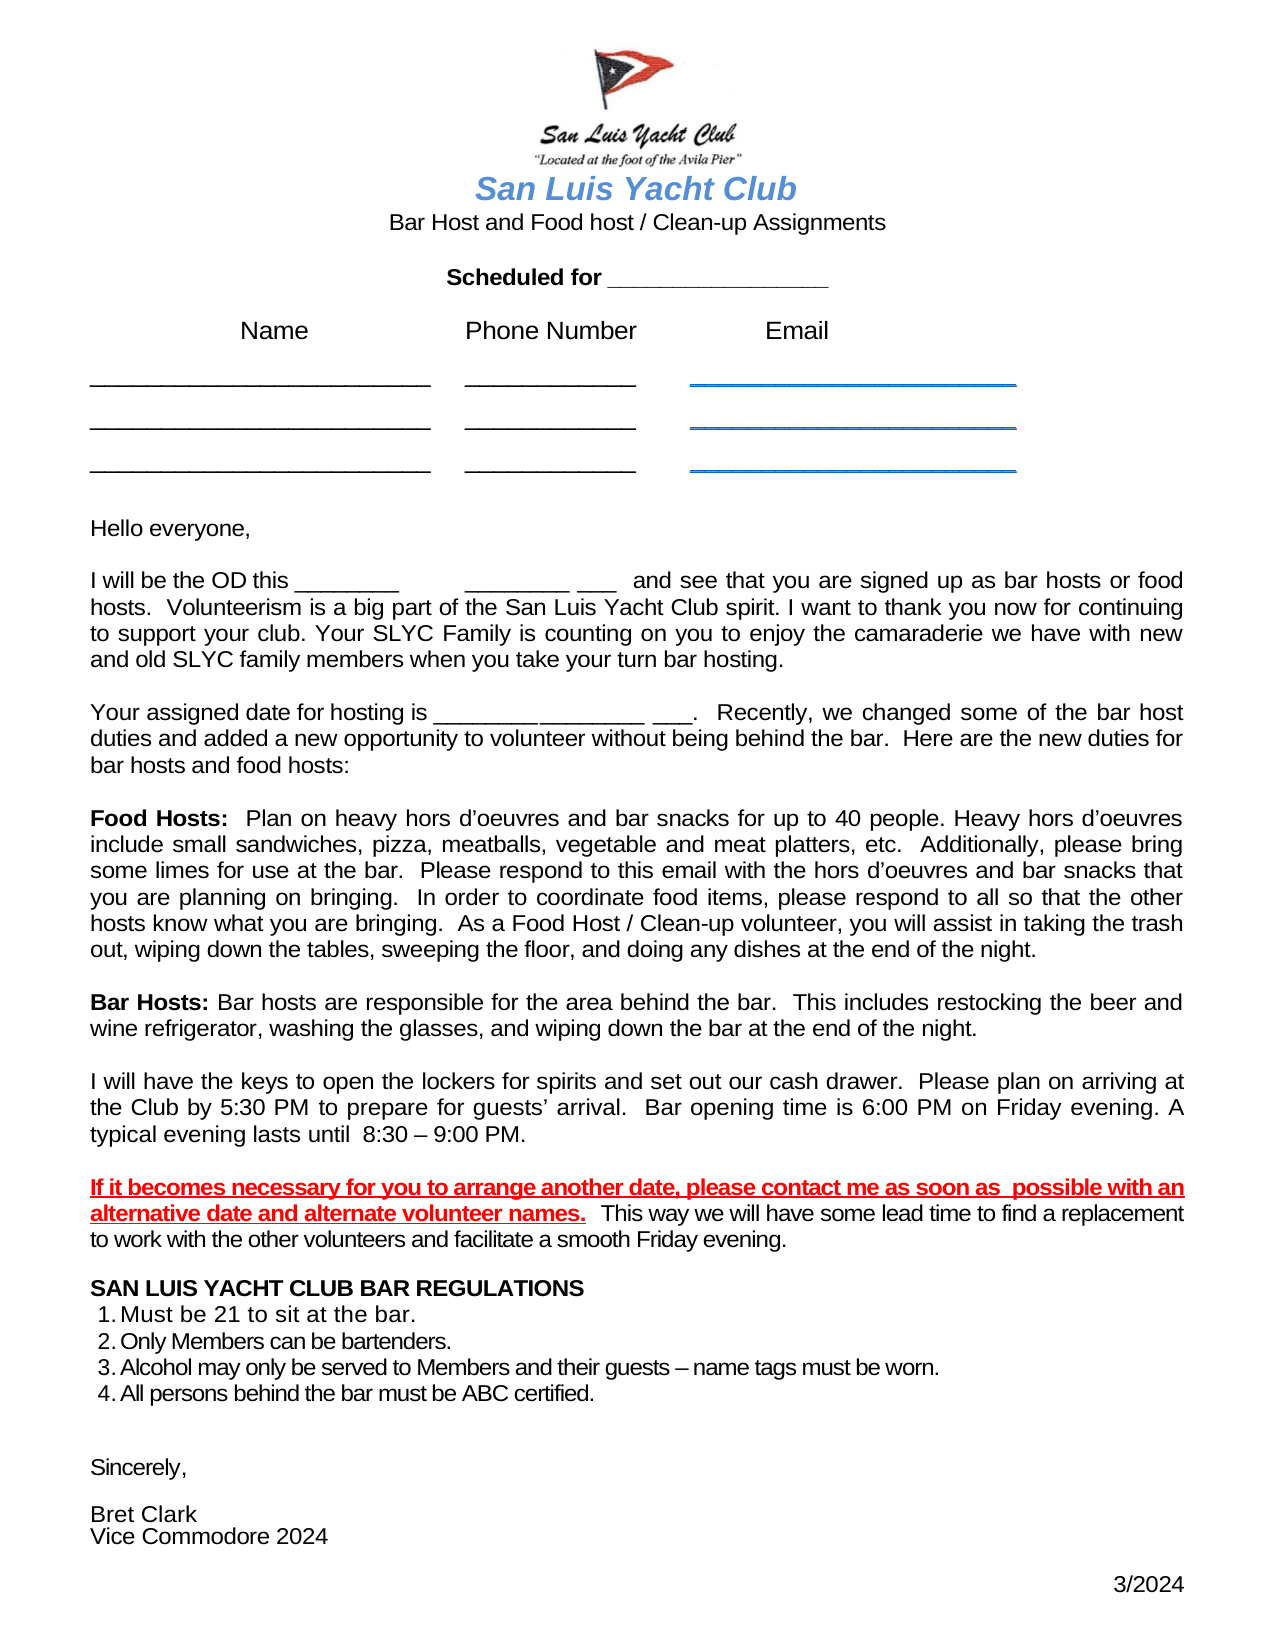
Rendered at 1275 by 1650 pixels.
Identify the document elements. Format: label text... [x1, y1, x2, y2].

text Name Phone Number Email [165, 316, 1185, 344]
text Sincerely, [90, 1454, 547, 1480]
text I will have the keys to open the lockers for spirits and set out our cash drawer. Please plan on arriving at the Club by 5:30 PM to prepare for guests’ arrival. Bar opening time is 6:00 PM on Friday evening. A typical evening lasts until 8:30 – 9:00 PM. [90, 1068, 1185, 1147]
text SAN LUIS YACHT CLUB BAR REGULATIONS [90, 1275, 1185, 1301]
list Only Members can be bartenders. [90, 1328, 632, 1354]
picture [528, 37, 747, 175]
text 3/2024 [90, 1575, 1185, 1597]
text Scheduled for _________________ [90, 265, 1185, 290]
text Bar Host and Food host / Clean-up Assignments [90, 210, 1185, 261]
text ________________________ ____________ _______________________ [90, 359, 1185, 388]
text Bar Hosts: Bar hosts are responsible for the area behind the bar. This includes restocking the beer and wine refrigerator, washing the glasses, and wiping down the bar at the end of the night. [90, 989, 1185, 1042]
text Vice Commodore 2024 [90, 1527, 1185, 1549]
text ________________________ ____________ _______________________ [90, 445, 1185, 474]
text Food Hosts: Plan on heavy hors d’oeuvres and bar snacks for up to 40 people. Heavy hors d’oeuvres include small sandwiches, pizza, meatballs, vegetable and meat platters, etc. Additionally, please bring some limes for use at the bar. Please respond to this email with the hors d’oeuvres and bar snacks that you are planning on bringing. In order to coordinate food items, please respond to all so that the other hosts know what you are bringing. As a Food Host / Clean-up volunteer, you will assist in taking the trash out, wiping down the tables, sweeping the floor, and doing any dishes at the end of the night. [90, 804, 1185, 963]
list Alcohol may only be served to Members and their guests – name tags must be worn. [90, 1354, 1186, 1380]
text If it becomes necessary for you to arrange another date, please contact me as soon as possible with an alternative date and alternate volunteer names. This way we will have some lead time to find a replacement to work with the other volunteers and facilitate a smooth Friday evening. [90, 1198, 1185, 1252]
text San Luis Yacht Club [90, 37, 1185, 206]
text Hello everyone, [90, 514, 1185, 541]
text If it becomes necessary for you to arrange another date, please contact me as soon as possible with an alternative date and alternate volunteer names. This way we will have some lead time to find a replacement to work with the other volunteers and facilitate a smooth Friday evening. [90, 1173, 1185, 1196]
text I will be the OD this ________ ________ ___ and see that you are signed up as bar hosts or food hosts. Volunteerism is a big part of the San Luis Yacht Club spirit. I want to thank you now for continuing to support your club. Your SLYC Family is counting on you to enjoy the camaraderie we have with new and old SLYC family members when you take your turn bar hosting. [90, 567, 1185, 673]
list Must be 21 to sit at the bar. [90, 1301, 1185, 1328]
list All persons behind the bar must be ABC certified. [90, 1380, 1186, 1407]
text ________________________ ____________ _______________________ [90, 402, 1185, 431]
text Bret Clark [90, 1501, 1185, 1527]
text Your assigned date for hosting is ________ ________ ___. Recently, we changed some of the bar host duties and added a new opportunity to volunteer without being behind the bar. Here are the new duties for bar hosts and food hosts: [90, 699, 1185, 778]
